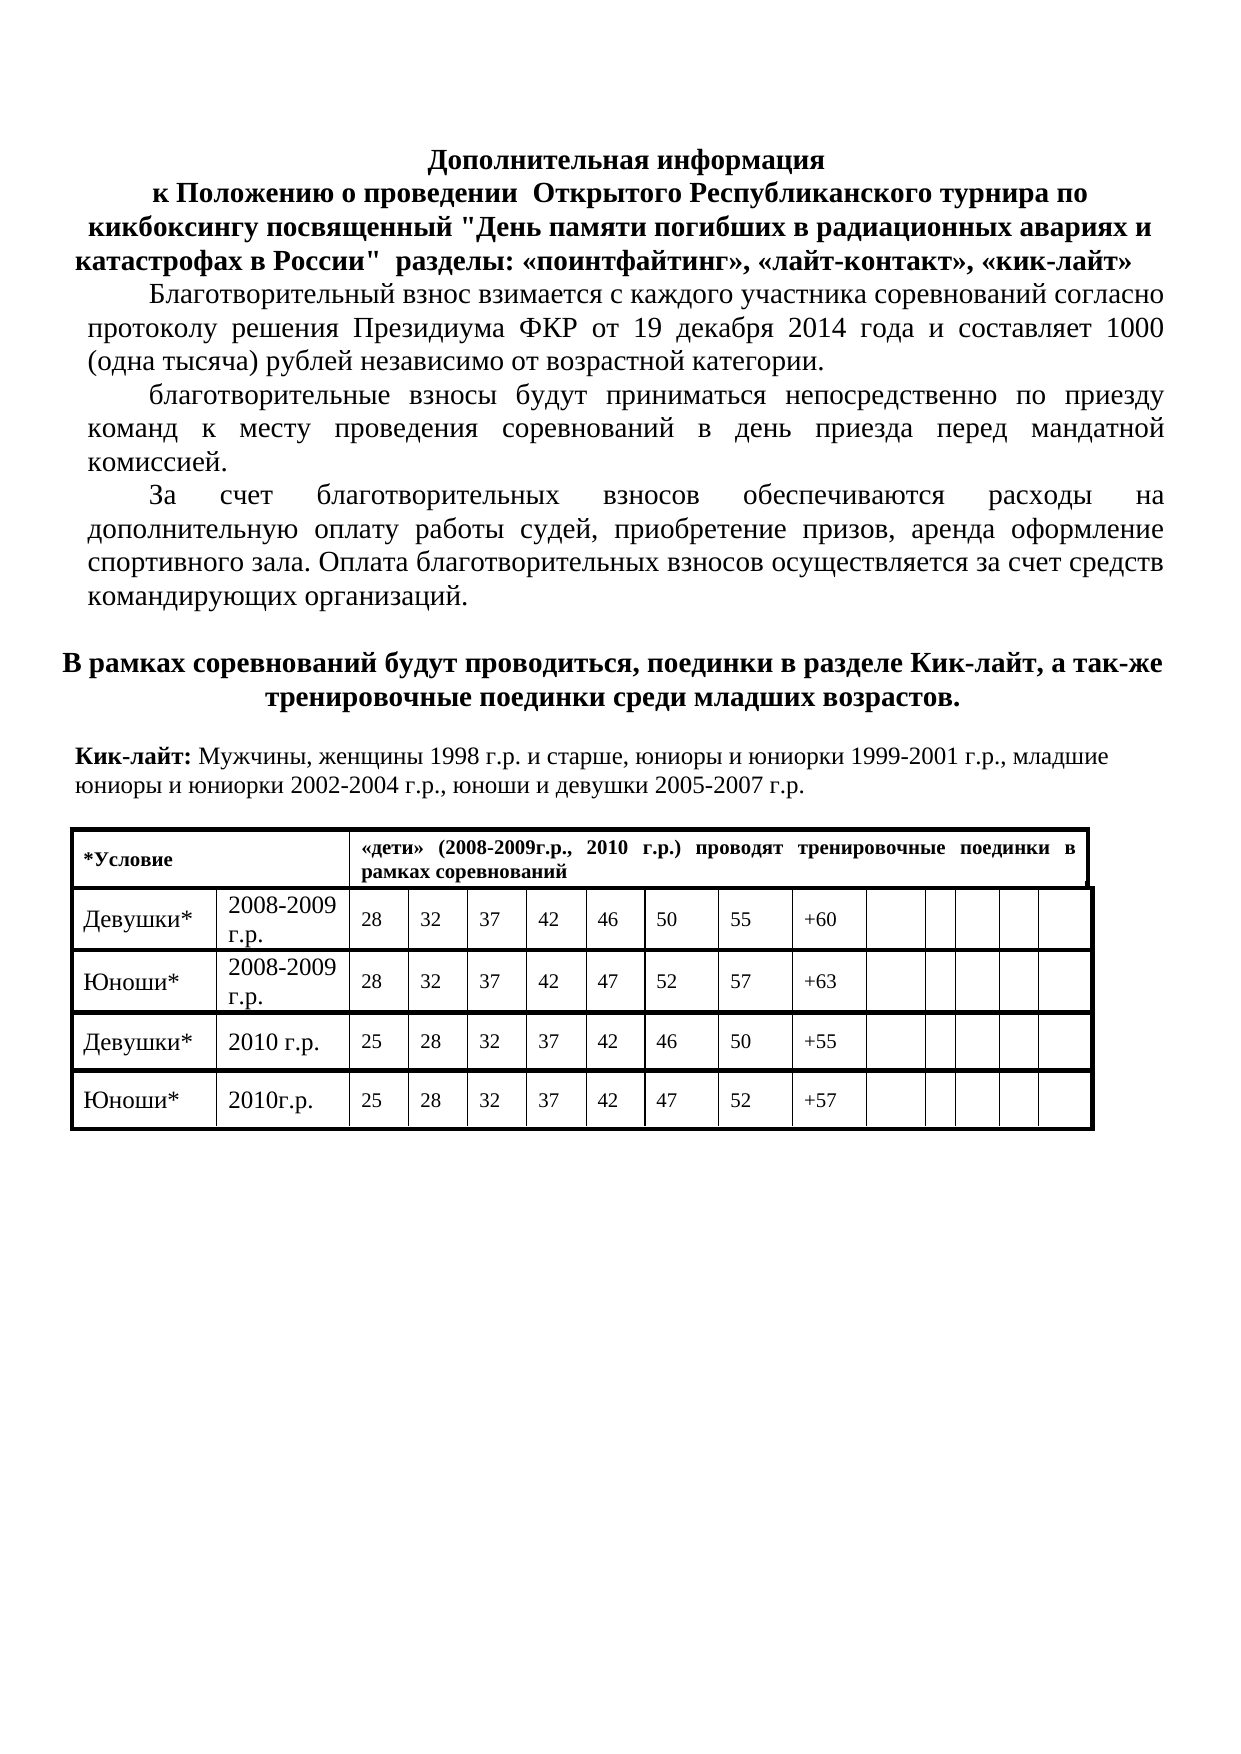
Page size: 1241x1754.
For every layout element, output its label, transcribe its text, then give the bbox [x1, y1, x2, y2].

table_cell Девушки* [74, 890, 216, 948]
table_cell Девушки* [74, 1015, 216, 1068]
table_cell 2010 г.р. [217, 1015, 349, 1068]
text к Положению о проведении Открытого Республиканского турнира по кикбоксингу посвященный "День памяти погибших в радиационных авариях и катастрофах в России" разделы: «поинтфайтинг», «лайт-контакт», «кик-лайт» [75, 176, 1165, 276]
table_cell [956, 1015, 999, 1068]
table_cell [1039, 1073, 1090, 1126]
table_cell [1000, 1015, 1038, 1068]
table_cell 2008-2009 г.р. [217, 890, 349, 948]
table_header «дети» (2008-2009г.р., 2010 г.р.) проводят тренировочные поединки в рамках соревнований [350, 832, 1086, 886]
table_cell 32 [409, 890, 467, 948]
table_cell [1000, 890, 1038, 948]
table_cell [926, 1015, 955, 1068]
table_cell 37 [468, 952, 526, 1010]
table_cell [926, 890, 955, 948]
table_cell Юноши* [74, 952, 216, 1010]
table_cell 47 [646, 1073, 718, 1126]
table_cell 52 [719, 1073, 792, 1126]
table_cell 57 [719, 952, 792, 1010]
table_cell 28 [350, 890, 408, 948]
table_cell 46 [646, 1015, 718, 1068]
table_cell 55 [719, 890, 792, 948]
table_cell +63 [793, 952, 866, 1010]
table_cell +57 [793, 1073, 866, 1126]
table_cell 42 [587, 1073, 644, 1126]
table_cell 28 [409, 1073, 467, 1126]
table_cell [956, 1073, 999, 1126]
table_cell 37 [468, 890, 526, 948]
table_cell [1039, 952, 1090, 1010]
table_cell 25 [350, 1073, 408, 1126]
text В рамках соревнований будут проводиться, поединки в разделе Кик-лайт, а так-же тренировочные поединки среди младших возрастов. [60, 645, 1165, 712]
table_cell 32 [468, 1015, 526, 1068]
text благотворительные взносы будут приниматься непосредственно по приезду команд к месту проведения соревнований в день приезда перед мандатной комиссией. [87, 377, 1165, 477]
table_cell 2008-2009 г.р. [217, 952, 349, 1010]
table_cell 52 [646, 952, 718, 1010]
table_cell 25 [350, 1015, 408, 1068]
table_cell 2010г.р. [217, 1073, 349, 1126]
table_cell [926, 1073, 955, 1126]
table_cell [1000, 952, 1038, 1010]
table_cell 42 [587, 1015, 644, 1068]
table_cell 28 [350, 952, 408, 1010]
text Дополнительная информация [87, 142, 1165, 176]
table_cell 47 [587, 952, 644, 1010]
text Кик-лайт: Мужчины, женщины 1998 г.р. и старше, юниоры и юниорки 1999-2001 г.р., младшие юниоры и юниорки 2002-2004 г.р., юноши и девушки 2005-2007 г.р. [75, 741, 1165, 798]
table_cell [926, 952, 955, 1010]
table_cell 50 [719, 1015, 792, 1068]
table_cell 50 [646, 890, 718, 948]
table_cell 32 [409, 952, 467, 1010]
table_cell [1000, 1073, 1038, 1126]
table_cell 28 [409, 1015, 467, 1068]
table_cell [1039, 1015, 1090, 1068]
text За счет благотворительных взносов обеспечиваются расходы на дополнительную оплату работы судей, приобретение призов, аренда оформление спортивного зала. Оплата благотворительных взносов осуществляется за счет средств командирующих организаций. [87, 477, 1165, 612]
table_cell 37 [527, 1015, 586, 1068]
table_cell [867, 890, 925, 948]
text Благотворительный взнос взимается с каждого участника соревнований согласно протоколу решения Президиума ФКР от 19 декабря 2014 года и составляет 1000 (одна тысяча) рублей независимо от возрастной категории. [87, 276, 1165, 377]
table_cell [867, 1073, 925, 1126]
table_header *Условие [74, 832, 349, 886]
table_cell [956, 952, 999, 1010]
table_cell +60 [793, 890, 866, 948]
table_cell [1039, 890, 1090, 948]
table_cell +55 [793, 1015, 866, 1068]
table_cell Юноши* [74, 1073, 216, 1126]
table_cell 42 [527, 952, 586, 1010]
table_cell [956, 890, 999, 948]
table_cell 32 [468, 1073, 526, 1126]
table_cell 46 [587, 890, 644, 948]
table_cell [867, 1015, 925, 1068]
table_cell 37 [527, 1073, 586, 1126]
table_cell [867, 952, 925, 1010]
table_cell 42 [527, 890, 586, 948]
